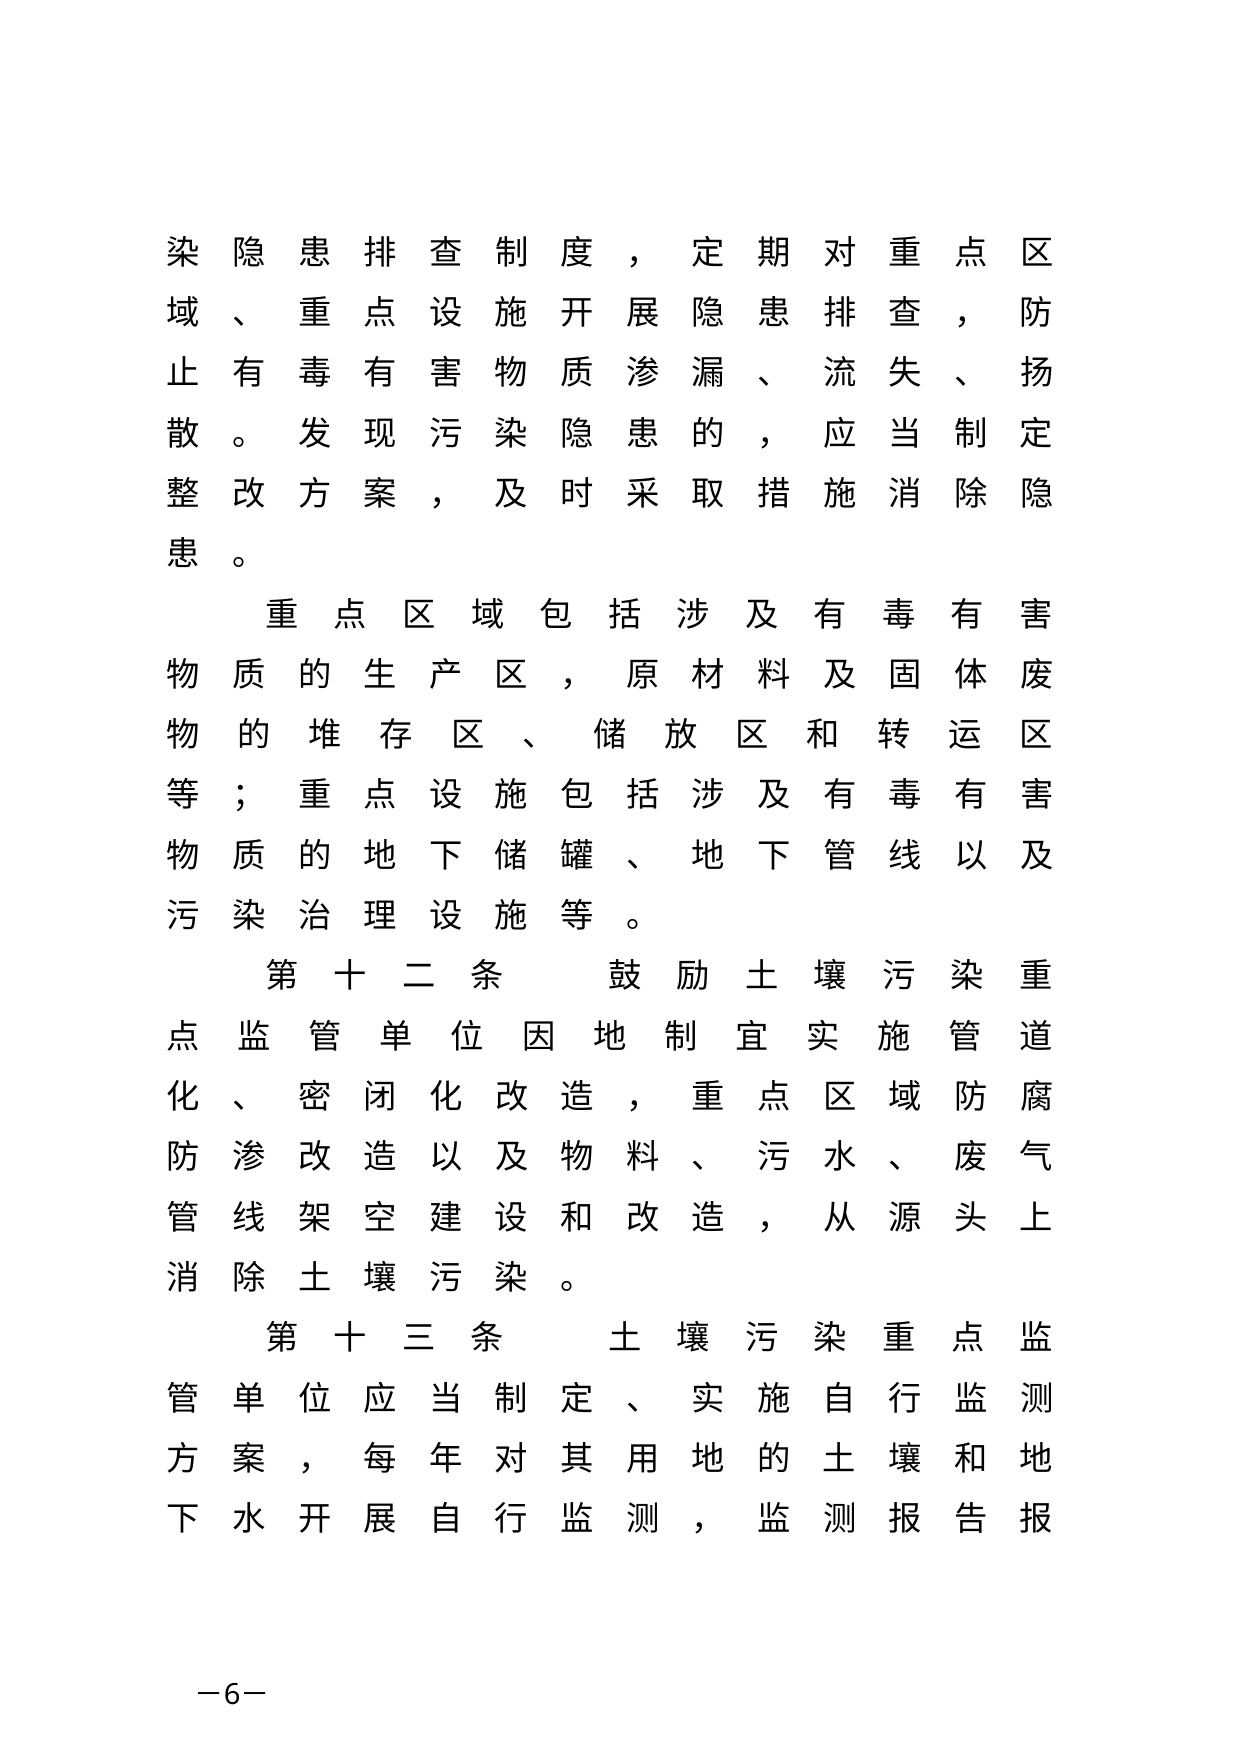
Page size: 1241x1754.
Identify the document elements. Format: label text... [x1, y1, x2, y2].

text 重点区域包括涉及有毒有害物质的生产区，原材料及固体废物的堆存区、储放区和转运区等；重点设施包括涉及有毒有害物质的地下储罐、地下管线以及污染治理设施等。 [167, 581, 1085, 943]
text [167, 219, 1085, 581]
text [167, 1305, 1085, 1546]
text 第十二条 鼓励土壤污染重点监管单位因地制宜实施管道化、密闭化改造，重点区域防腐防渗改造以及物料、污水、废气管线架空建设和改造，从源头上消除土壤污染。 [167, 943, 1085, 1305]
